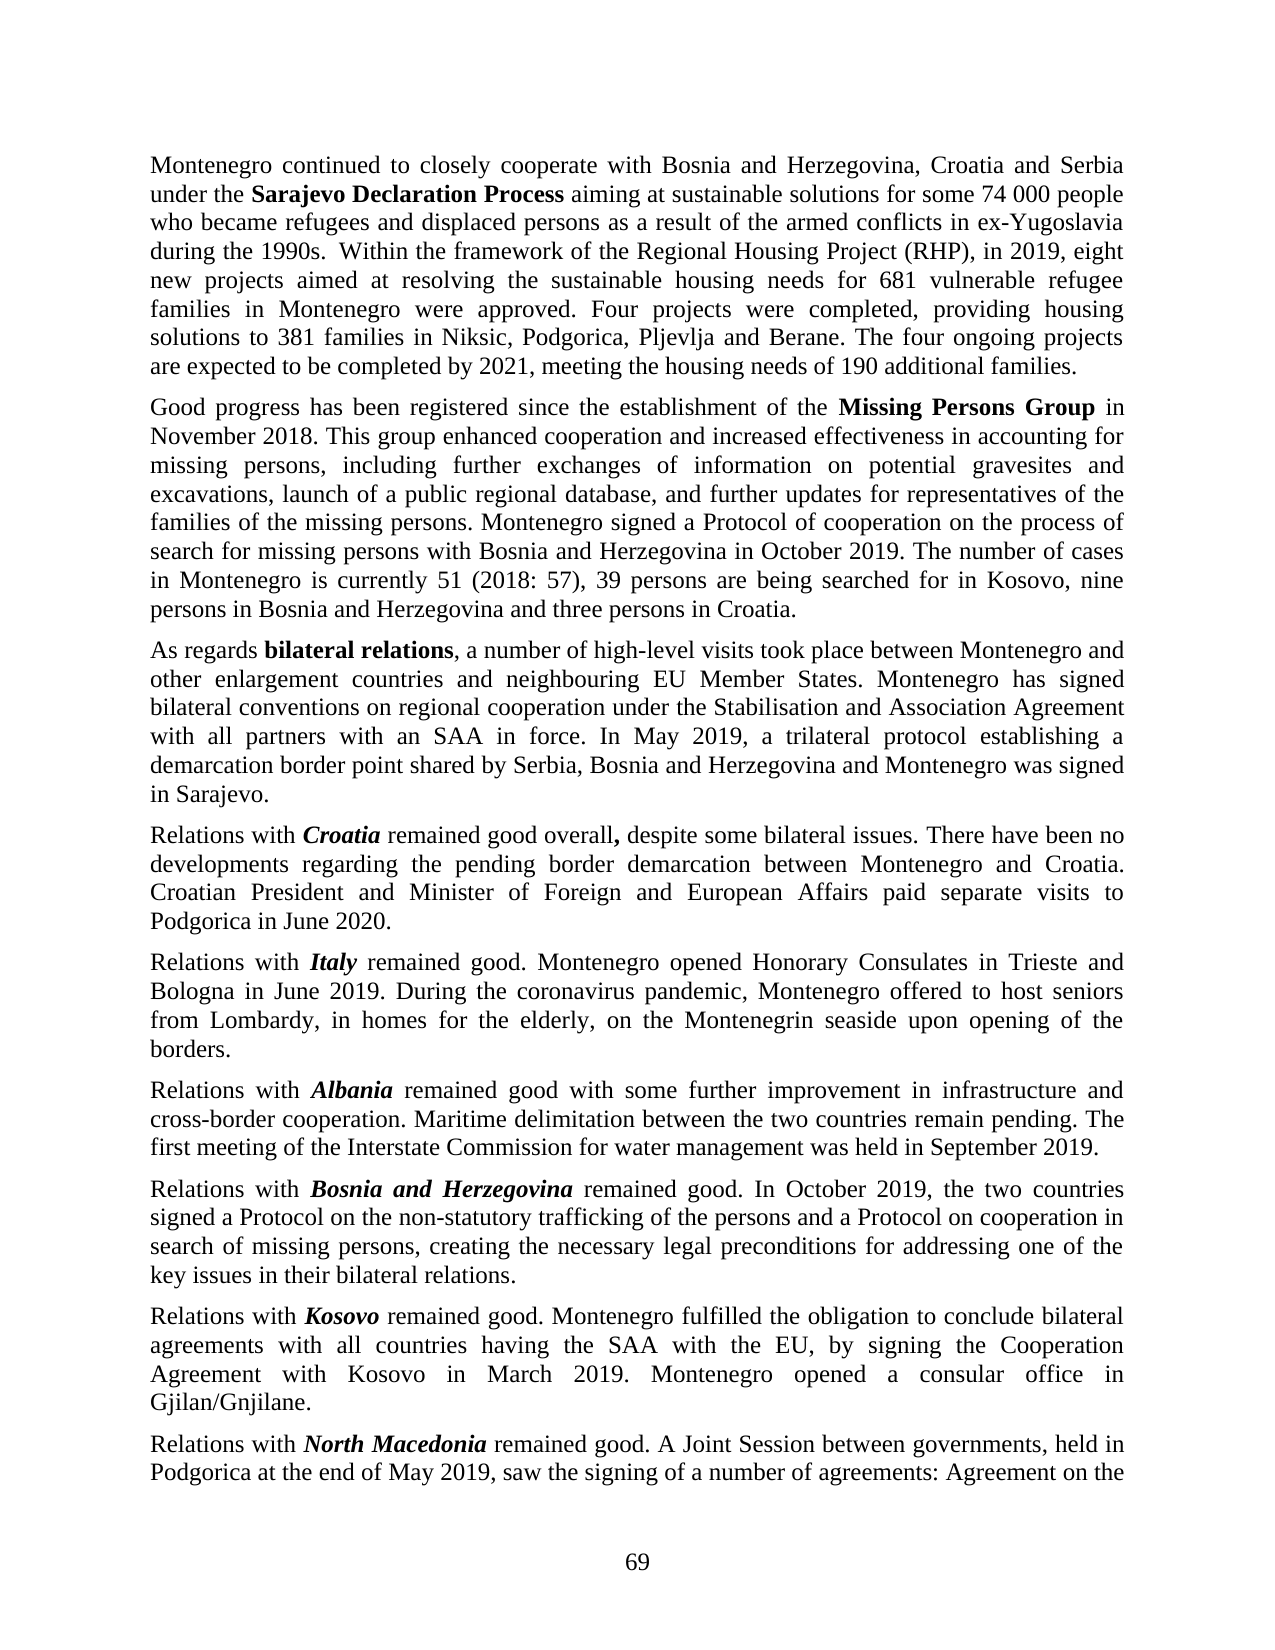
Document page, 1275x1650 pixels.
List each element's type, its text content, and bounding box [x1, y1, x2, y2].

text As regards bilateral relations, a number of high-level visits took place between Montenegro and other enlargement countries and neighbouring EU Member States. Montenegro has signed bilateral conventions on regional cooperation under the Stabilisation and Association Agreement with all partners with an SAA in force. In May 2019, a trilateral protocol establishing a demarcation border point shared by Serbia, Bosnia and Herzegovina and Montenegro was signed in Sarajevo. [150, 635, 1125, 807]
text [150, 1429, 1125, 1486]
text Relations with Albania remained good with some further improvement in infrastructure and cross-border cooperation. Maritime delimitation between the two countries remain pending. The first meeting of the Interstate Commission for water management was held in September 2019. [150, 1075, 1125, 1161]
text Good progress has been registered since the establishment of the Missing Persons Group in November 2018. This group enhanced cooperation and increased effectiveness in accounting for missing persons, including further exchanges of information on potential gravesites and excavations, launch of a public regional database, and further updates for representatives of the families of the missing persons. Montenegro signed a Protocol of cooperation on the process of search for missing persons with Bosnia and Herzegovina in October 2019. The number of cases in Montenegro is currently 51 (2018: 57), 39 persons are being searched for in Kosovo, nine persons in Bosnia and Herzegovina and three persons in Croatia. [150, 392, 1125, 622]
text Relations with Bosnia and Herzegovina remained good. In October 2019, the two countries signed a Protocol on the non-statutory trafficking of the persons and a Protocol on cooperation in search of missing persons, creating the necessary legal preconditions for addressing one of the key issues in their bilateral relations. [150, 1174, 1125, 1289]
text Relations with Italy remained good. Montenegro opened Honorary Consulates in Trieste and Bologna in June 2019. During the coronavirus pandemic, Montenegro offered to host seniors from Lombardy, in homes for the elderly, on the Montenegrin seaside upon opening of the borders. [150, 947, 1125, 1062]
text Montenegro continued to closely cooperate with Bosnia and Herzegovina, Croatia and Serbia under the Sarajevo Declaration Process aiming at sustainable solutions for some 74 000 people who became refugees and displaced persons as a result of the armed conflicts in ex-Yugoslavia during the 1990s. Within the framework of the Regional Housing Project (RHP), in 2019, eight new projects aimed at resolving the sustainable housing needs for 681 vulnerable refugee families in Montenegro were approved. Four projects were completed, providing housing solutions to 381 families in Niksic, Podgorica, Pljevlja and Berane. The four ongoing projects are expected to be completed by 2021, meeting the housing needs of 190 additional families. [150, 150, 1125, 380]
text Relations with Kosovo remained good. Montenegro fulfilled the obligation to conclude bilateral agreements with all countries having the SAA with the EU, by signing the Cooperation Agreement with Kosovo in March 2019. Montenegro opened a consular office in Gjilan/Gnjilane. [150, 1301, 1125, 1416]
text Relations with Croatia remained good overall, despite some bilateral issues. There have been no developments regarding the pending border demarcation between Montenegro and Croatia. Croatian President and Minister of Foreign and European Affairs paid separate visits to Podgorica in June 2020. [150, 820, 1125, 935]
